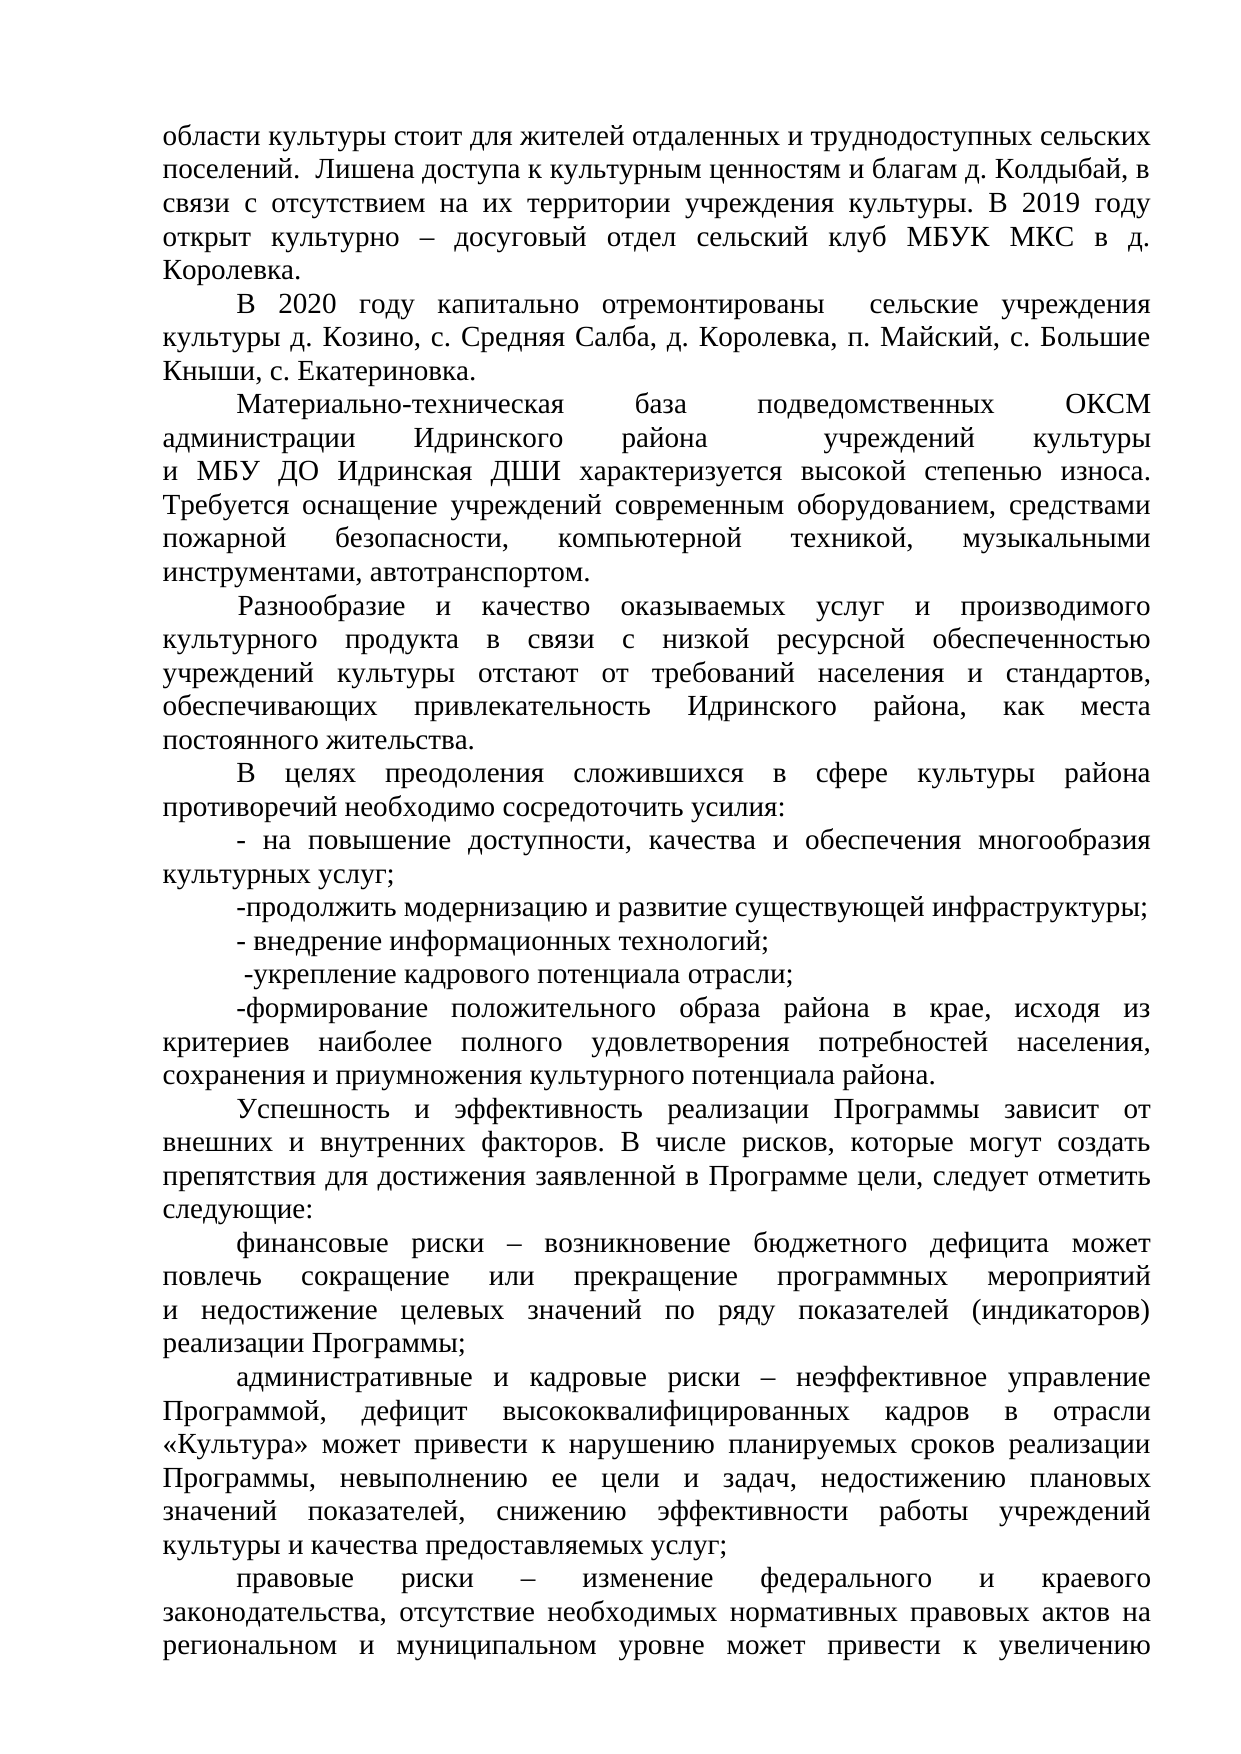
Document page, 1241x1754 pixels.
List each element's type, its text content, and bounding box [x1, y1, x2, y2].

text Успешность и эффективность реализации Программы зависит от внешних и внутренних факторов. В числе рисков, которые могут создать препятствия для достижения заявленной в Программе цели, следует отметить следующие: [162, 1091, 1152, 1225]
text административные и кадровые риски – неэффективное управление Программой, дефицит высококвалифицированных кадров в отрасли «Культура» может привести к нарушению планируемых сроков реализации Программы, невыполнению ее цели и задач, недостижению плановых значений показателей, снижению эффективности работы учреждений культуры и качества предоставляемых услуг; [162, 1359, 1152, 1560]
text В целях преодоления сложившихся в сфере культуры района противоречий необходимо сосредоточить усилия: [162, 755, 1152, 822]
text Материально-техническая база подведомственных ОКСМ администрации Идринского района учреждений культуры и МБУ ДО Идринская ДШИ характеризуется высокой степенью износа. Требуется оснащение учреждений современным оборудованием, средствами пожарной безопасности, компьютерной техникой, музыкальными инструментами, автотранспортом. [162, 386, 1152, 588]
text - внедрение информационных технологий; [162, 923, 1152, 957]
text -укрепление кадрового потенциала отрасли; [162, 957, 1152, 990]
text Разнообразие и качество оказываемых услуг и производимого культурного продукта в связи с низкой ресурсной обеспеченностью учреждений культуры отстают от требований населения и стандартов, обеспечивающих привлекательность Идринского района, как места постоянного жительства. [162, 588, 1152, 755]
text -формирование положительного образа района в крае, исходя из критериев наиболее полного удовлетворения потребностей населения, сохранения и приумножения культурного потенциала района. [162, 990, 1152, 1091]
text - на повышение доступности, качества и обеспечения многообразия культурных услуг; [162, 822, 1152, 889]
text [162, 118, 1152, 286]
text В 2020 году капитально отремонтированы сельские учреждения культуры д. Козино, с. Средняя Салба, д. Королевка, п. Майский, с. Большие Кныши, с. Екатериновка. [162, 286, 1152, 386]
text финансовые риски – возникновение бюджетного дефицита может повлечь сокращение или прекращение программных мероприятий и недостижение целевых значений по ряду показателей (индикаторов) реализации Программы; [162, 1225, 1152, 1359]
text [162, 1560, 1152, 1661]
text -продолжить модернизацию и развитие существующей инфраструктуры; [162, 889, 1152, 923]
